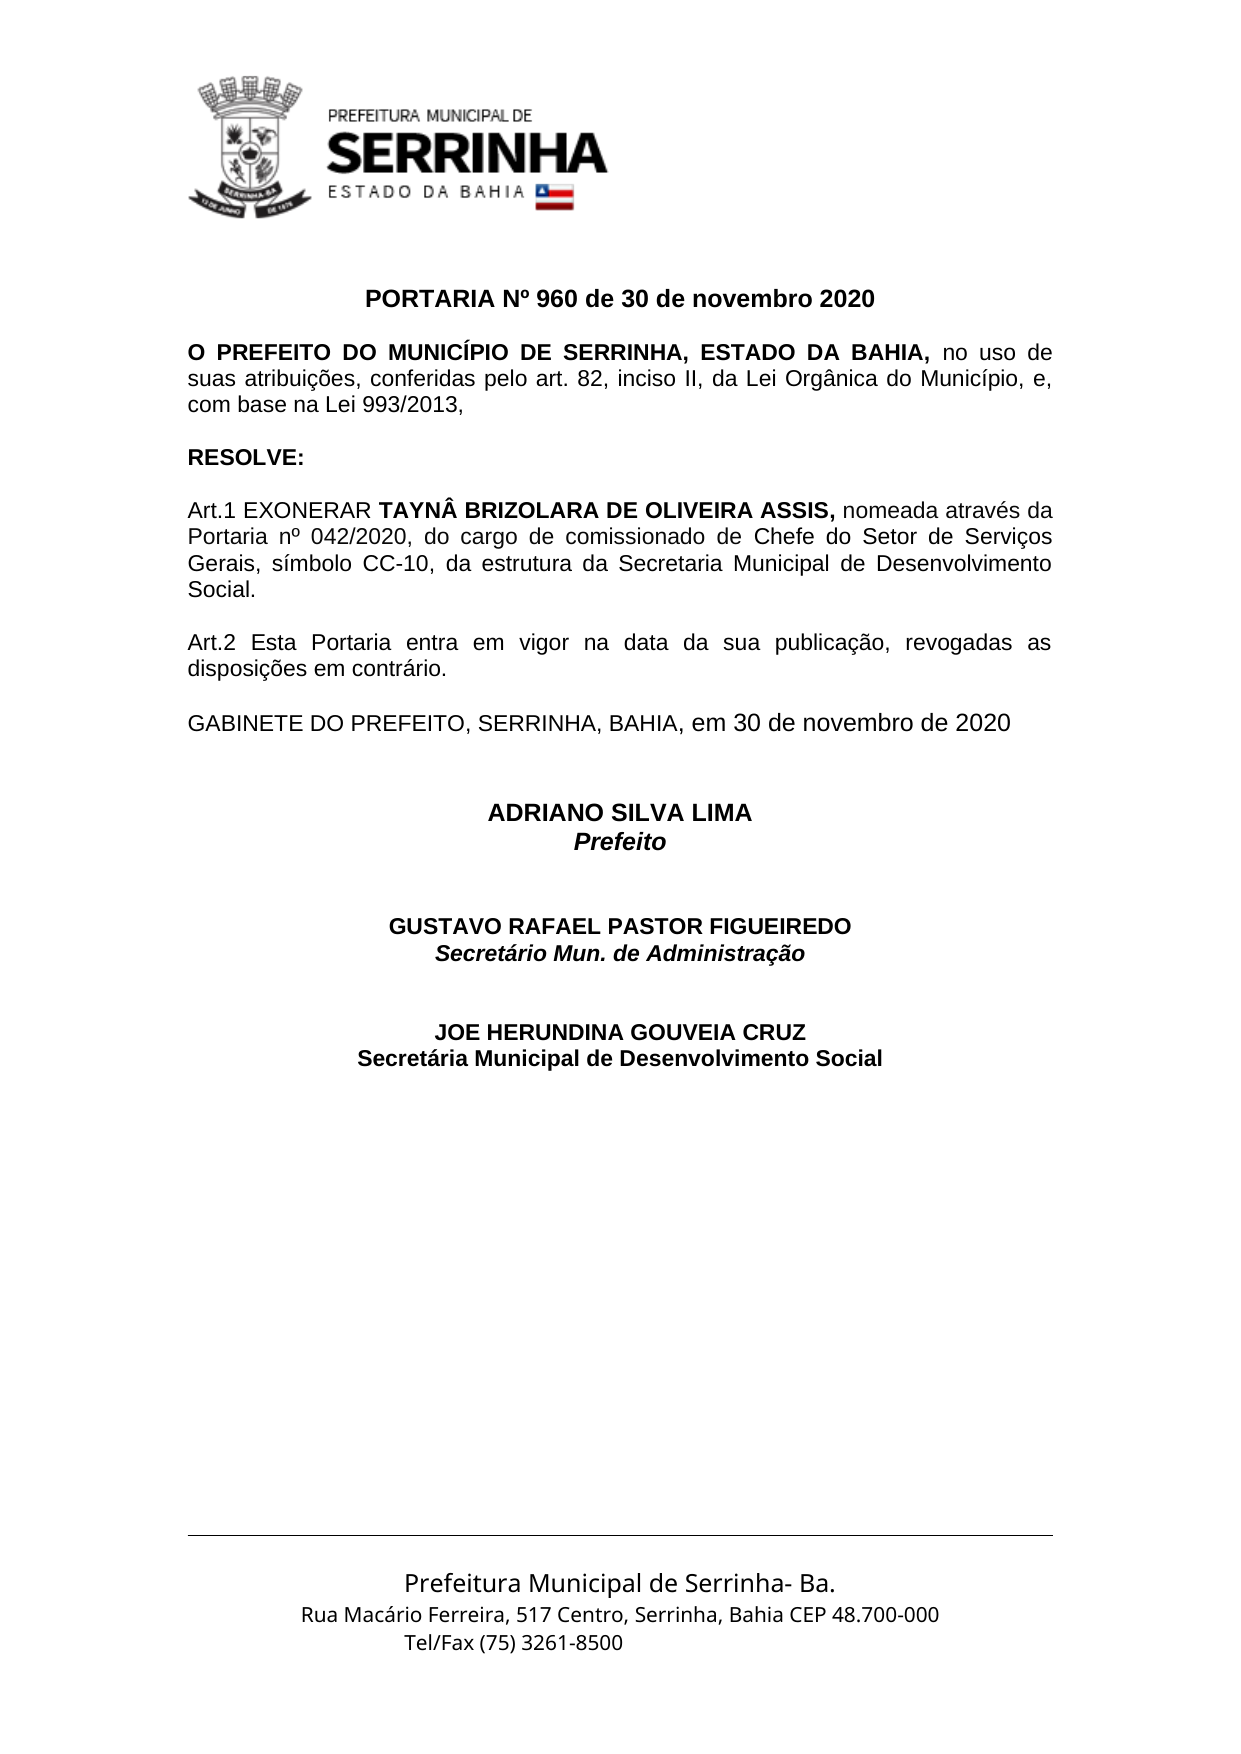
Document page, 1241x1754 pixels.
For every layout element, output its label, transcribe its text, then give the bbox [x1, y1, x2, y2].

text Secretária Municipal de Desenvolvimento Social [187, 1045, 1053, 1071]
picture [187, 73, 609, 222]
text Secretário Mun. de Administração [187, 939, 1053, 966]
text ADRIANO SILVA LIMA [187, 798, 1053, 827]
text Prefeito [187, 827, 1053, 856]
text Art.2 Esta Portaria entra em vigor na data da sua publicação, revogadas as disposições em contrário. [187, 629, 1053, 681]
text GABINETE DO PREFEITO, SERRINHA, BAHIA, em 30 de novembro de 2020 [187, 708, 1053, 736]
text RESOLVE: [187, 444, 1053, 471]
text JOE HERUNDINA GOUVEIA CRUZ [187, 1019, 1053, 1045]
text Art.1 EXONERAR TAYNÂ BRIZOLARA DE OLIVEIRA ASSIS, nomeada através da Portaria nº 042/2020, do cargo de comissionado de Chefe do Setor de Serviços Gerais, símbolo CC-10, da estrutura da Secretaria Municipal de Desenvolvimento Social. [187, 497, 1053, 602]
text PORTARIA Nº 960 de 30 de novembro 2020 [187, 284, 1053, 312]
text GUSTAVO RAFAEL PASTOR FIGUEIREDO [187, 913, 1053, 939]
text O PREFEITO DO MUNICÍPIO DE SERRINHA, ESTADO DA BAHIA, no uso de suas atribuições, conferidas pelo art. 82, inciso II, da Lei Orgânica do Município, e, com base na Lei 993/2013, [187, 339, 1053, 418]
